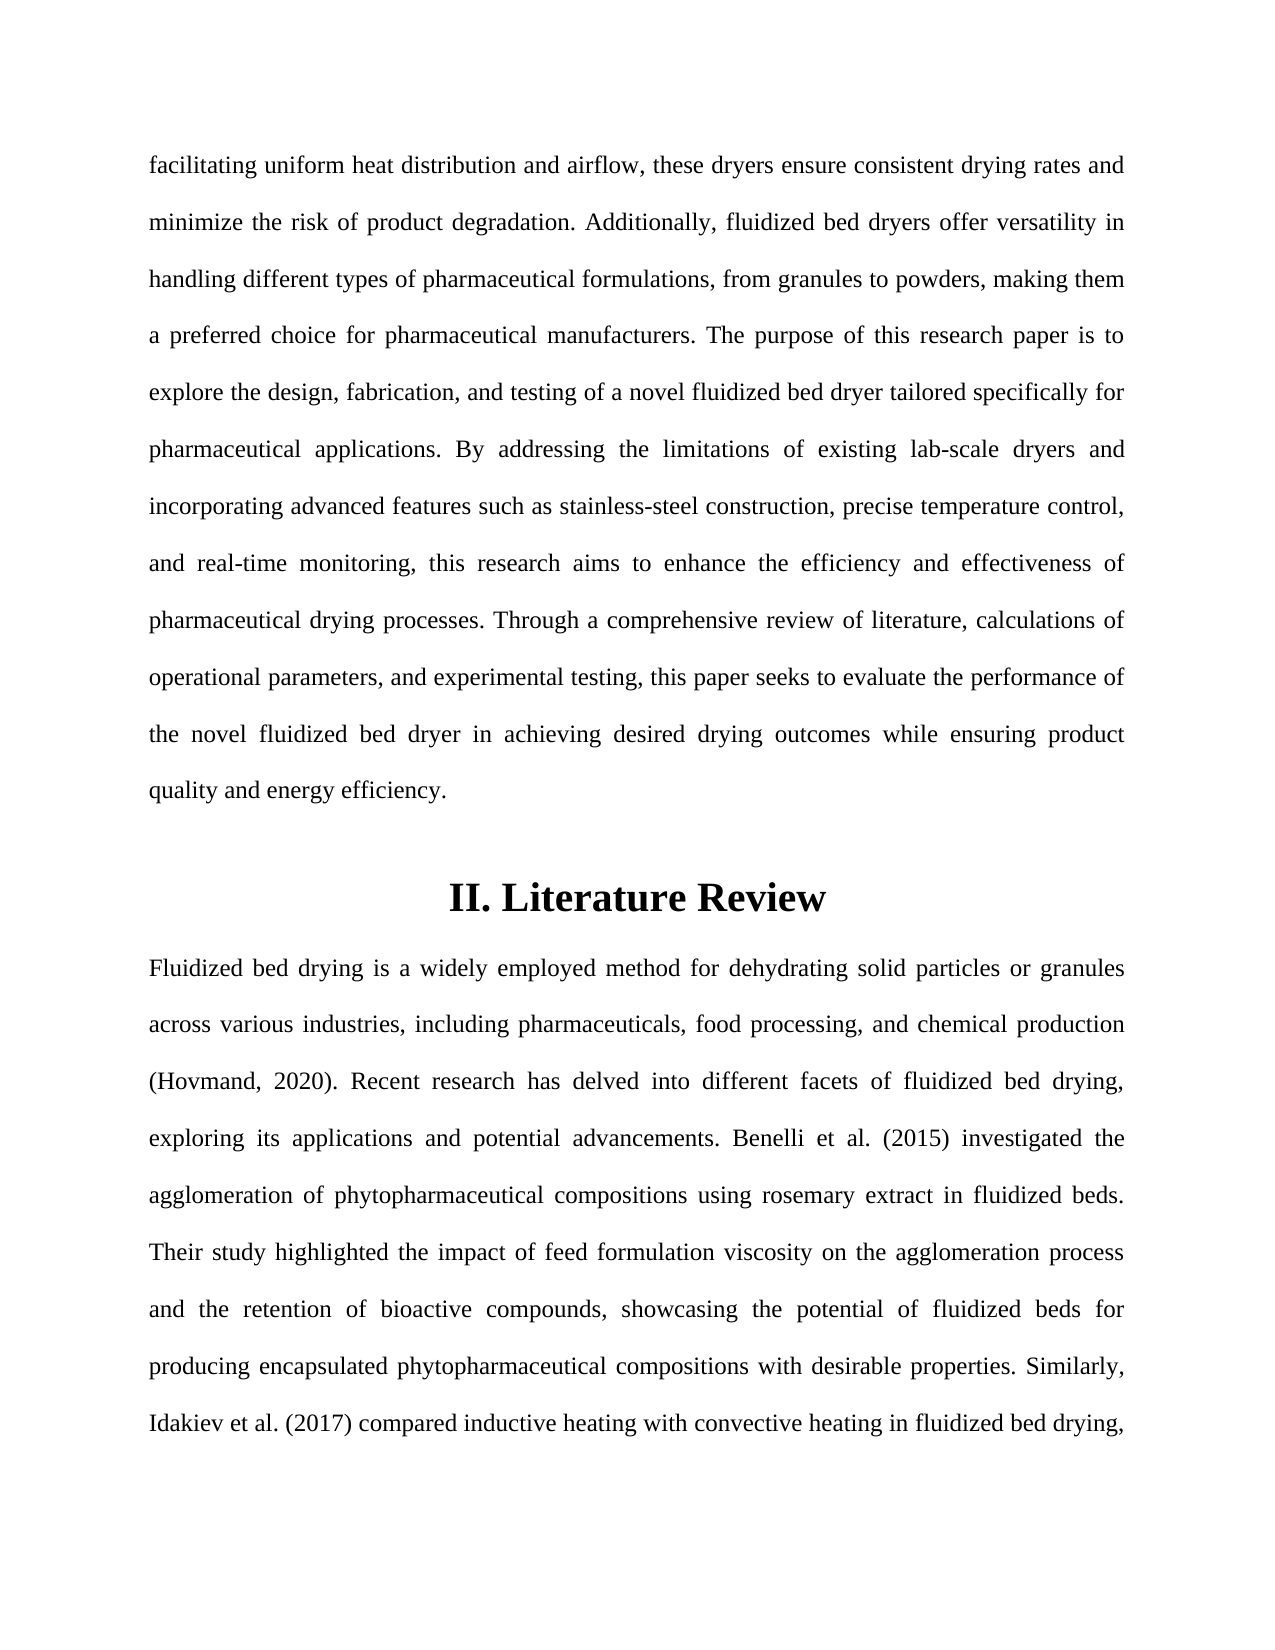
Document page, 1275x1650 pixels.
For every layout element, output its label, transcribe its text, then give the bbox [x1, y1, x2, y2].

subtitle II. Literature Review [150, 873, 1125, 921]
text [148, 953, 1125, 1436]
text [148, 150, 1125, 804]
